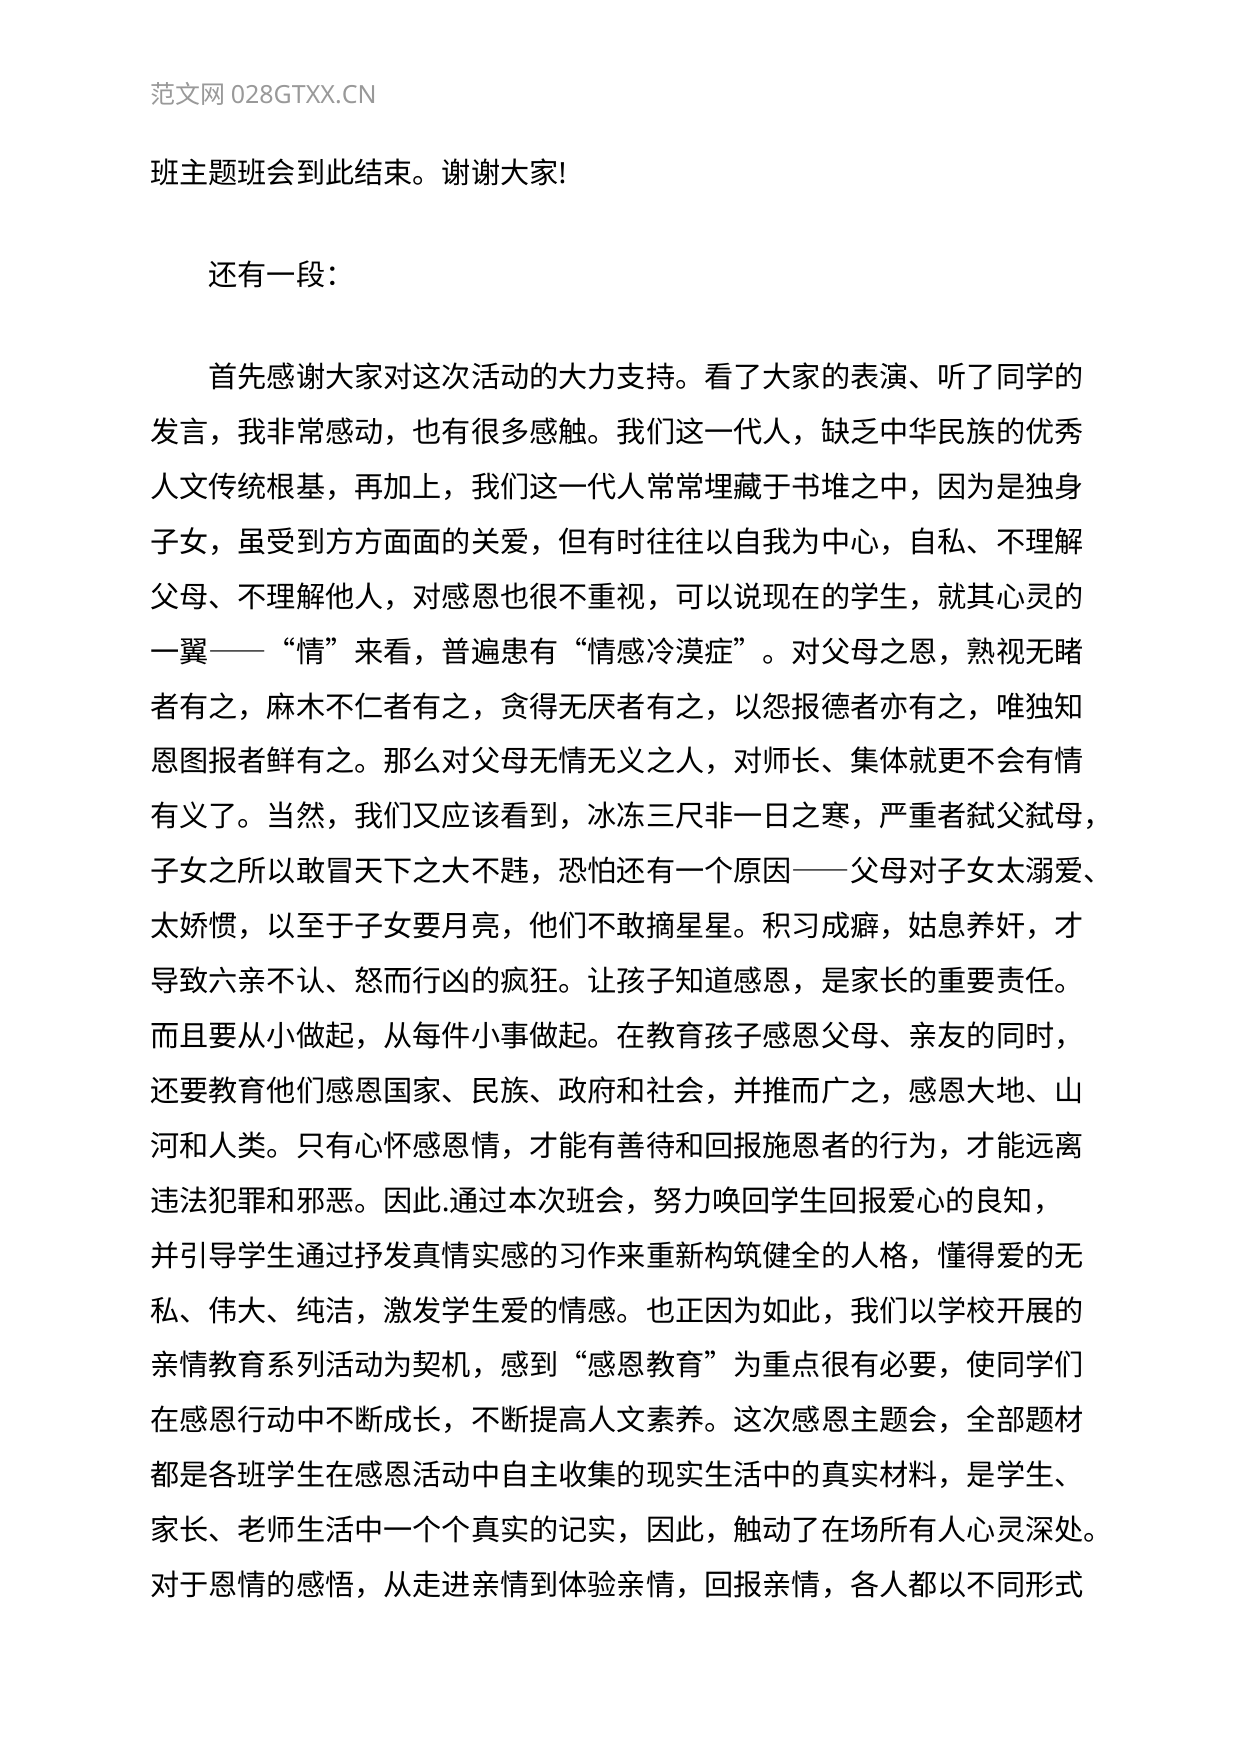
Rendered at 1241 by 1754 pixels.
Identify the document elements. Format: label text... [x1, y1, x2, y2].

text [150, 150, 1090, 192]
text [150, 354, 1090, 1604]
text 还有一段： [150, 252, 1090, 294]
